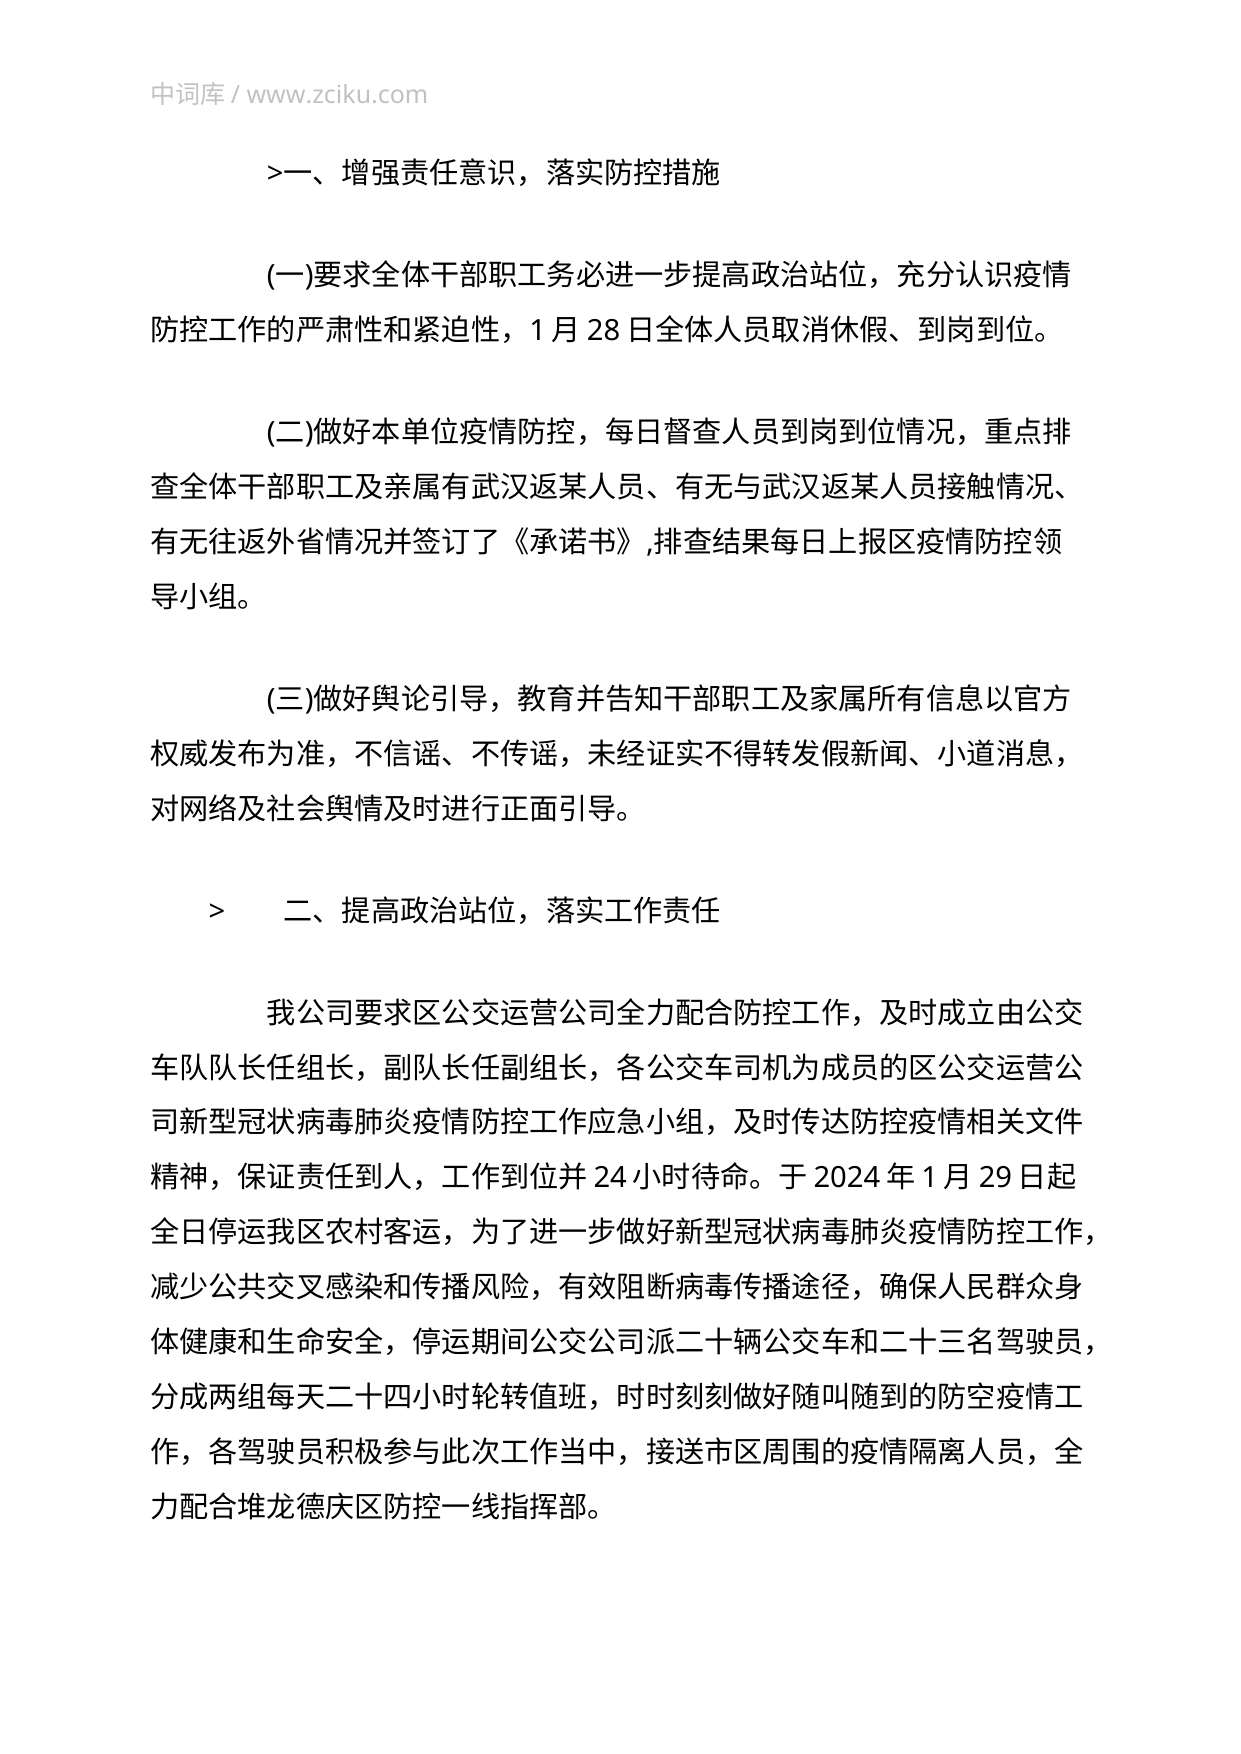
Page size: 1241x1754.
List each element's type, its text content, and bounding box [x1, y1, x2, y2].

text (二)做好本单位疫情防控，每日督查人员到岗到位情况，重点排查全体干部职工及亲属有武汉返某人员、有无与武汉返某人员接触情况、有无往返外省情况并签订了《承诺书》,排查结果每日上报区疫情防控领导小组。 [150, 409, 1090, 616]
text (一)要求全体干部职工务必进一步提高政治站位，充分认识疫情防控工作的严肃性和紧迫性，1月28日全体人员取消休假、到岗到位。 [150, 252, 1090, 349]
text > 二、提高政治站位，落实工作责任 [150, 887, 1090, 930]
text (三)做好舆论引导，教育并告知干部职工及家属所有信息以官方权威发布为准，不信谣、不传谣，未经证实不得转发假新闻、小道消息，对网络及社会舆情及时进行正面引导。 [150, 676, 1090, 828]
text 我公司要求区公交运营公司全力配合防控工作，及时成立由公交车队队长任组长，副队长任副组长，各公交车司机为成员的区公交运营公司新型冠状病毒肺炎疫情防控工作应急小组，及时传达防控疫情相关文件精神，保证责任到人，工作到位并24小时待命。于2024年1月29日起全日停运我区农村客运，为了进一步做好新型冠状病毒肺炎疫情防控工作，减少公共交叉感染和传播风险，有效阻断病毒传播途径，确保人民群众身体健康和生命安全，停运期间公交公司派二十辆公交车和二十三名驾驶员，分成两组每天二十四小时轮转值班，时时刻刻做好随叫随到的防空疫情工作，各驾驶员积极参与此次工作当中，接送市区周围的疫情隔离人员，全力配合堆龙德庆区防控一线指挥部。 [150, 989, 1090, 1526]
text >一、增强责任意识，落实防控措施 [150, 150, 1090, 192]
